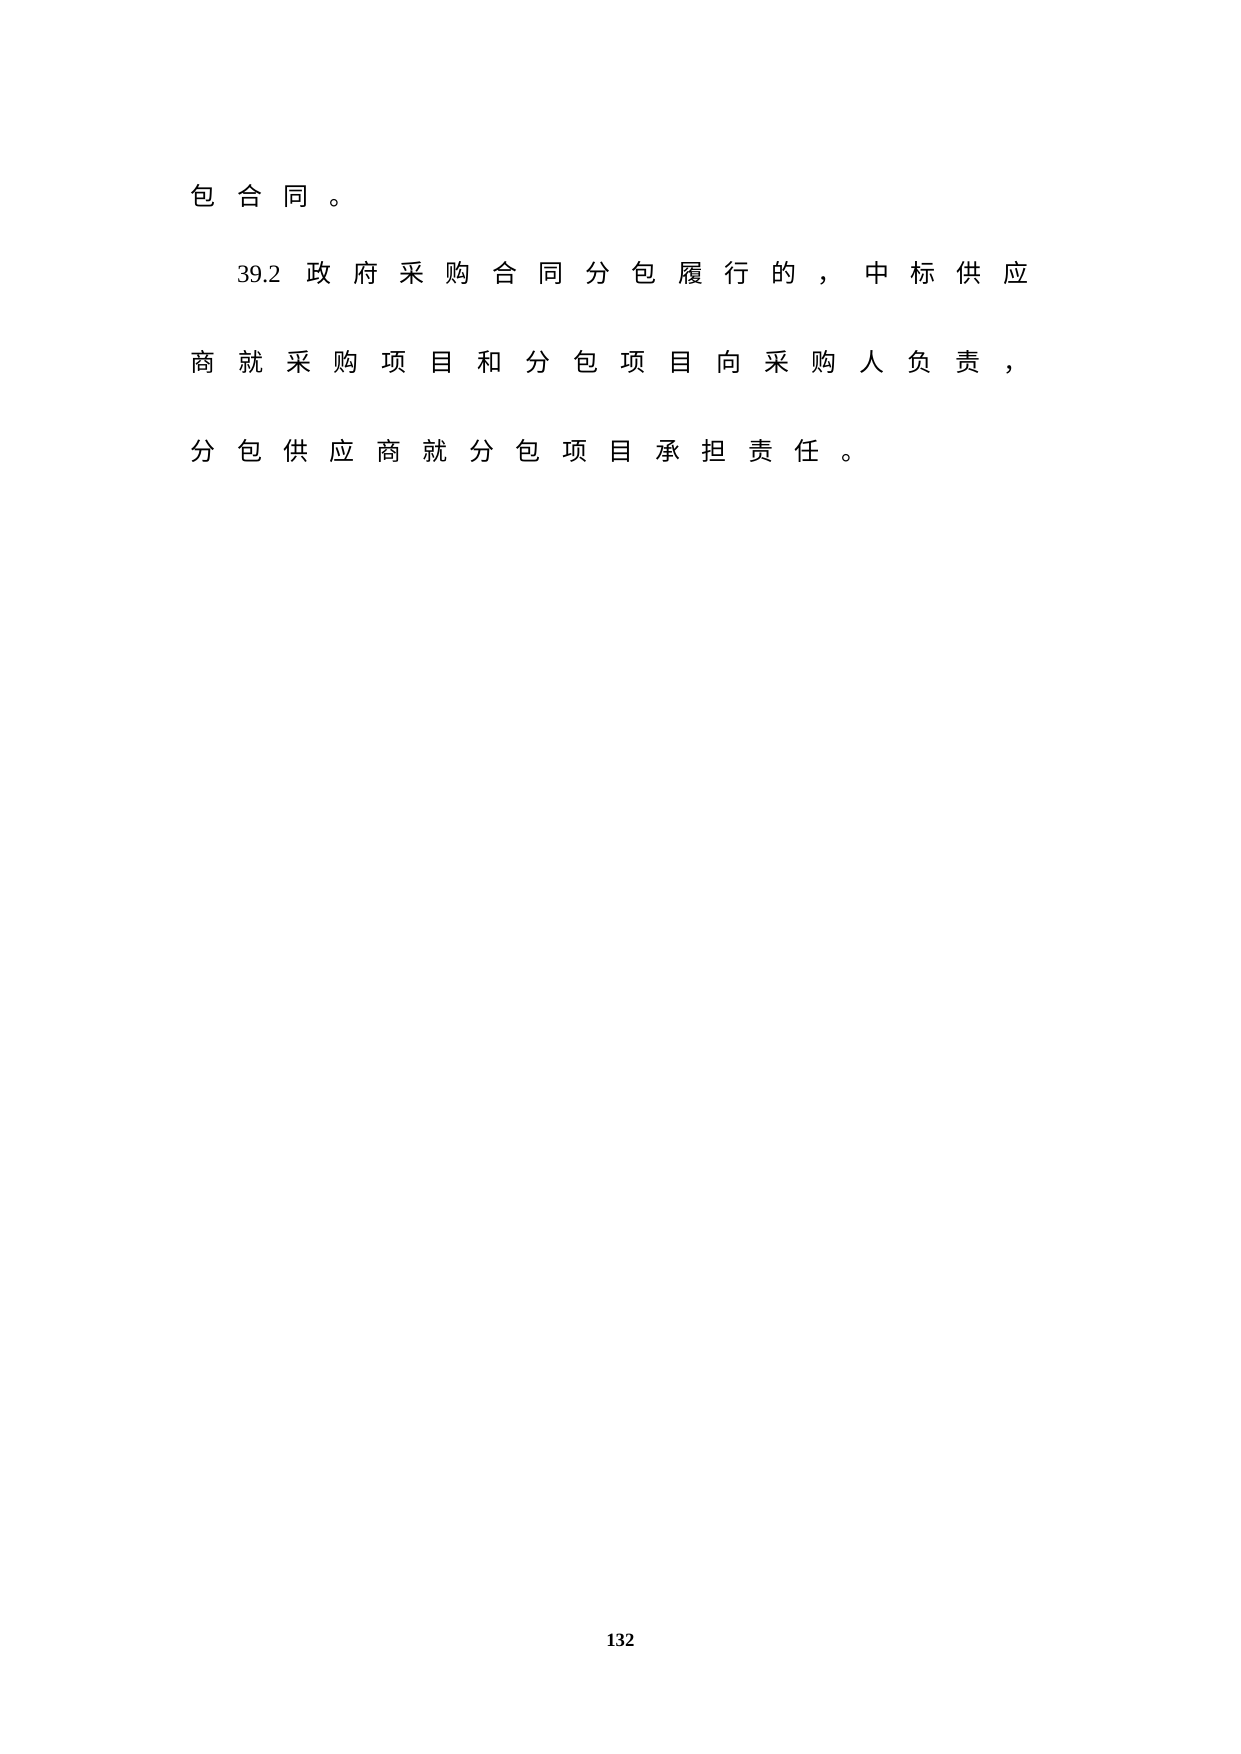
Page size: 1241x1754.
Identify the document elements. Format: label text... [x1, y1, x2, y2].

text 39.2 政府采购合同分包履行的，中标供应商就采购项目和分包项目向采购人负责，分包供应商就分包项目承担责任。 [190, 242, 1050, 479]
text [190, 164, 1050, 224]
